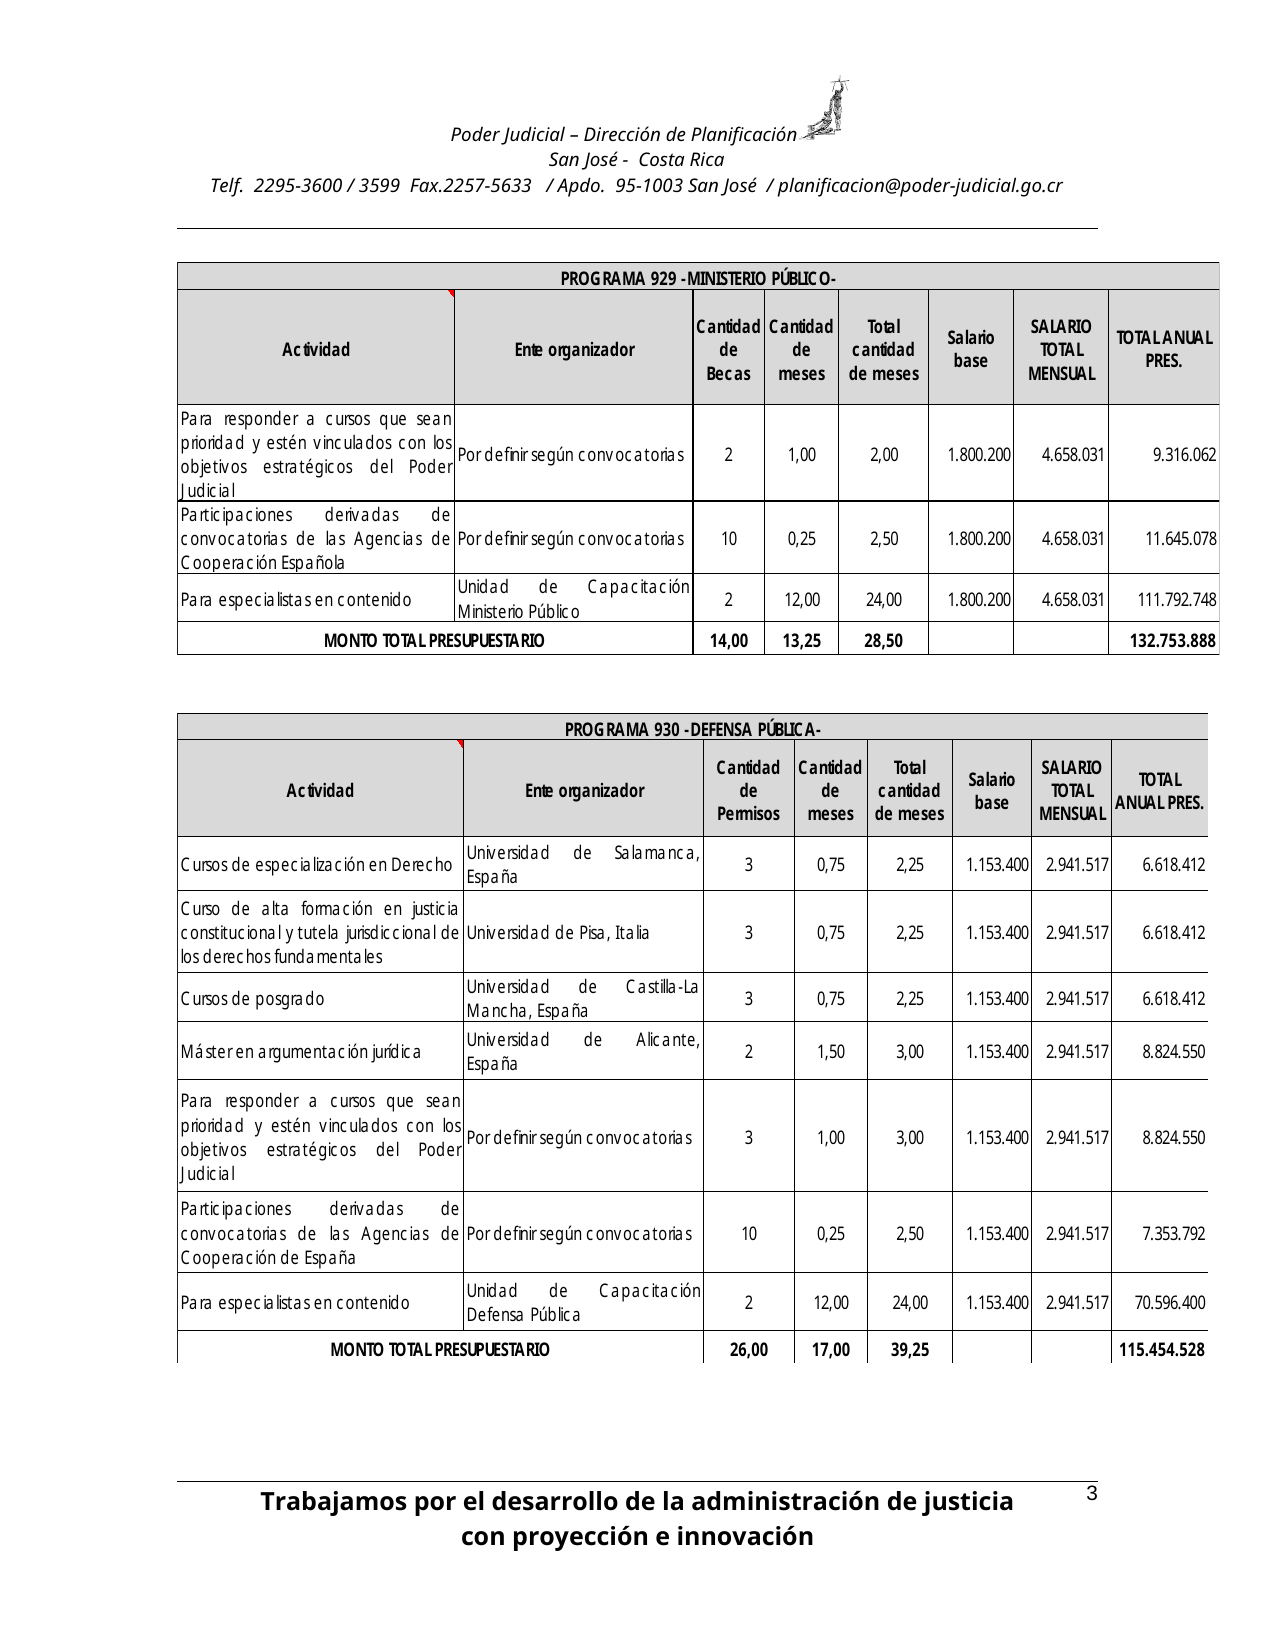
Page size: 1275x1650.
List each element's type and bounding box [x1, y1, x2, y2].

picture [797, 73, 851, 141]
